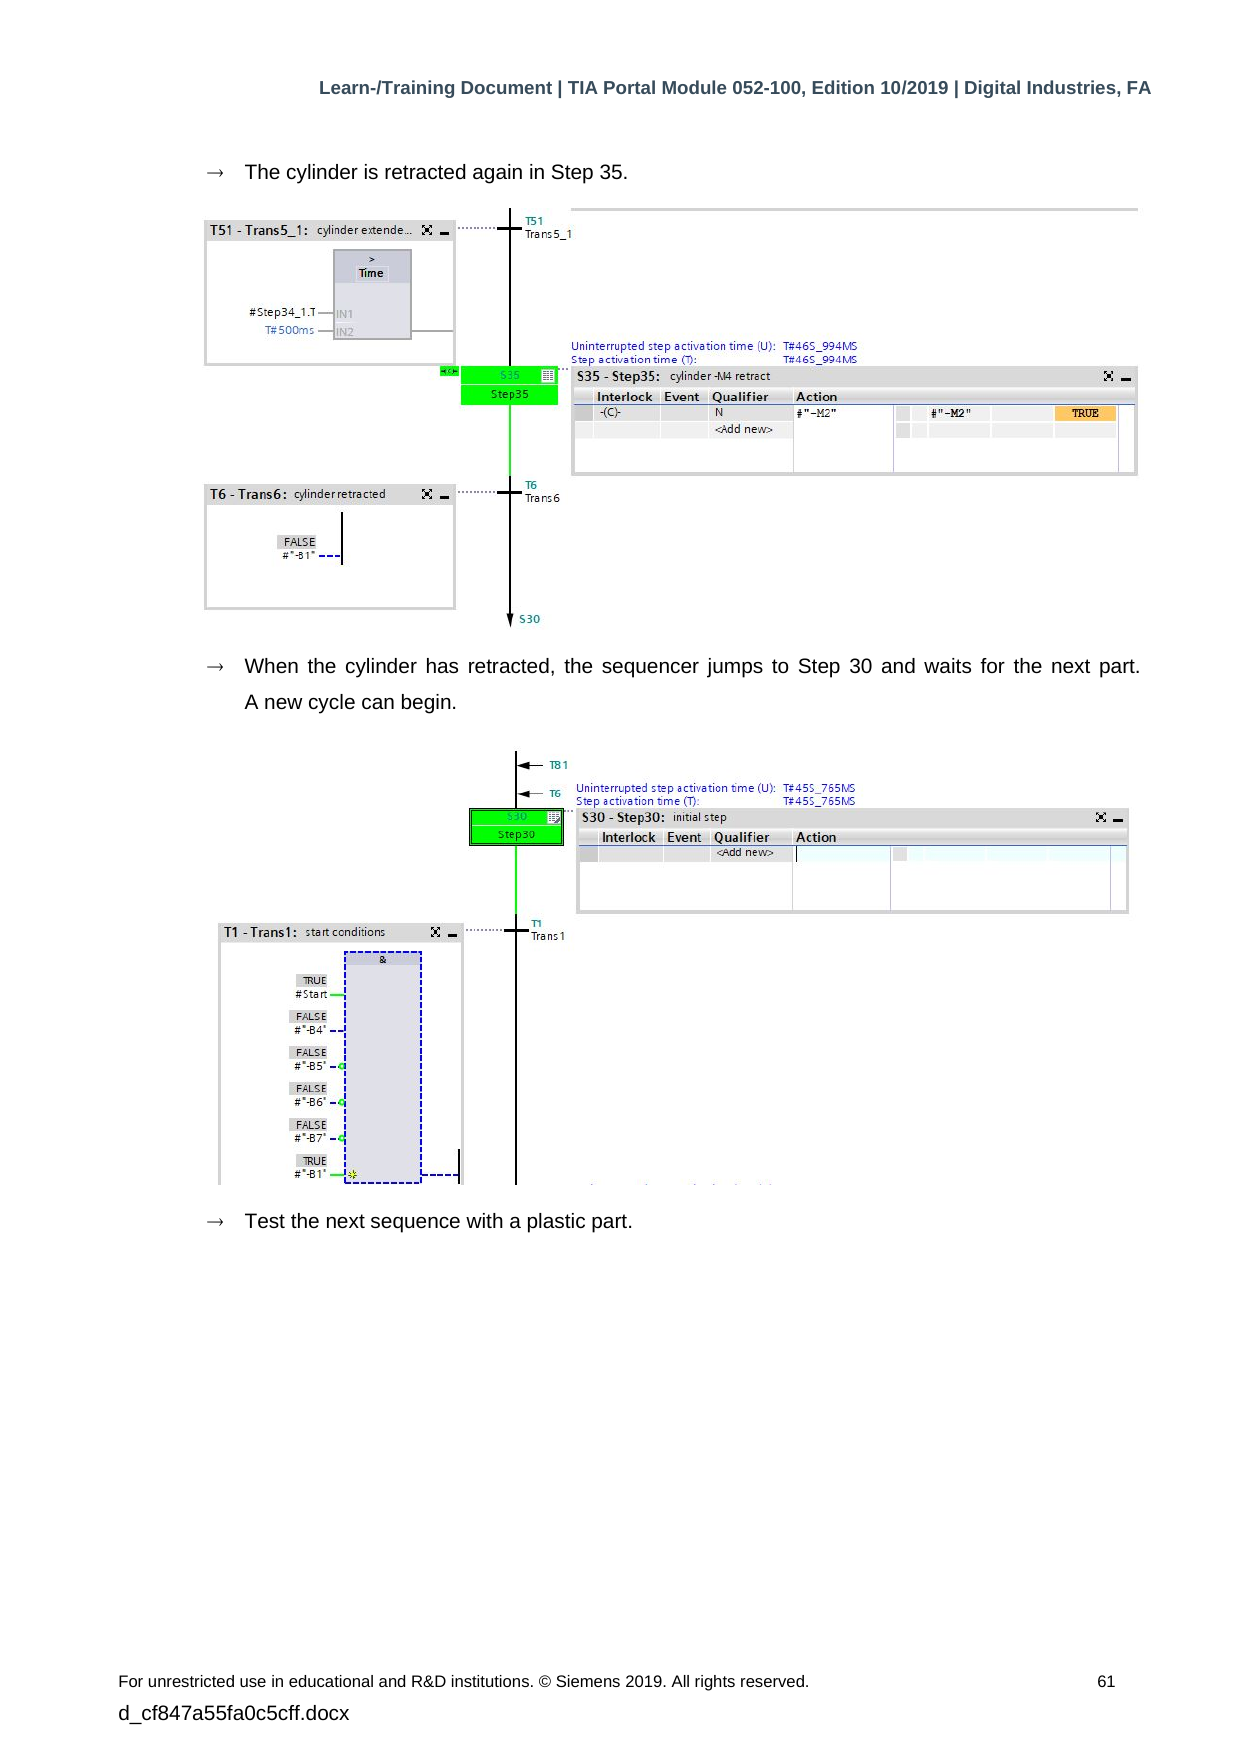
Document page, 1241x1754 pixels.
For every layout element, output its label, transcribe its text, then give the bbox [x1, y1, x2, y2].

picture [194, 738, 1147, 1185]
text When the cylinder has retracted, the sequencer jumps to Step 30 and waits for the next part. A new cycle can begin. [207, 654, 1152, 714]
text The cylinder is retracted again in Step 35. [207, 160, 1152, 184]
picture [194, 208, 1147, 630]
text Test the next sequence with a plastic part. [207, 1209, 1152, 1233]
